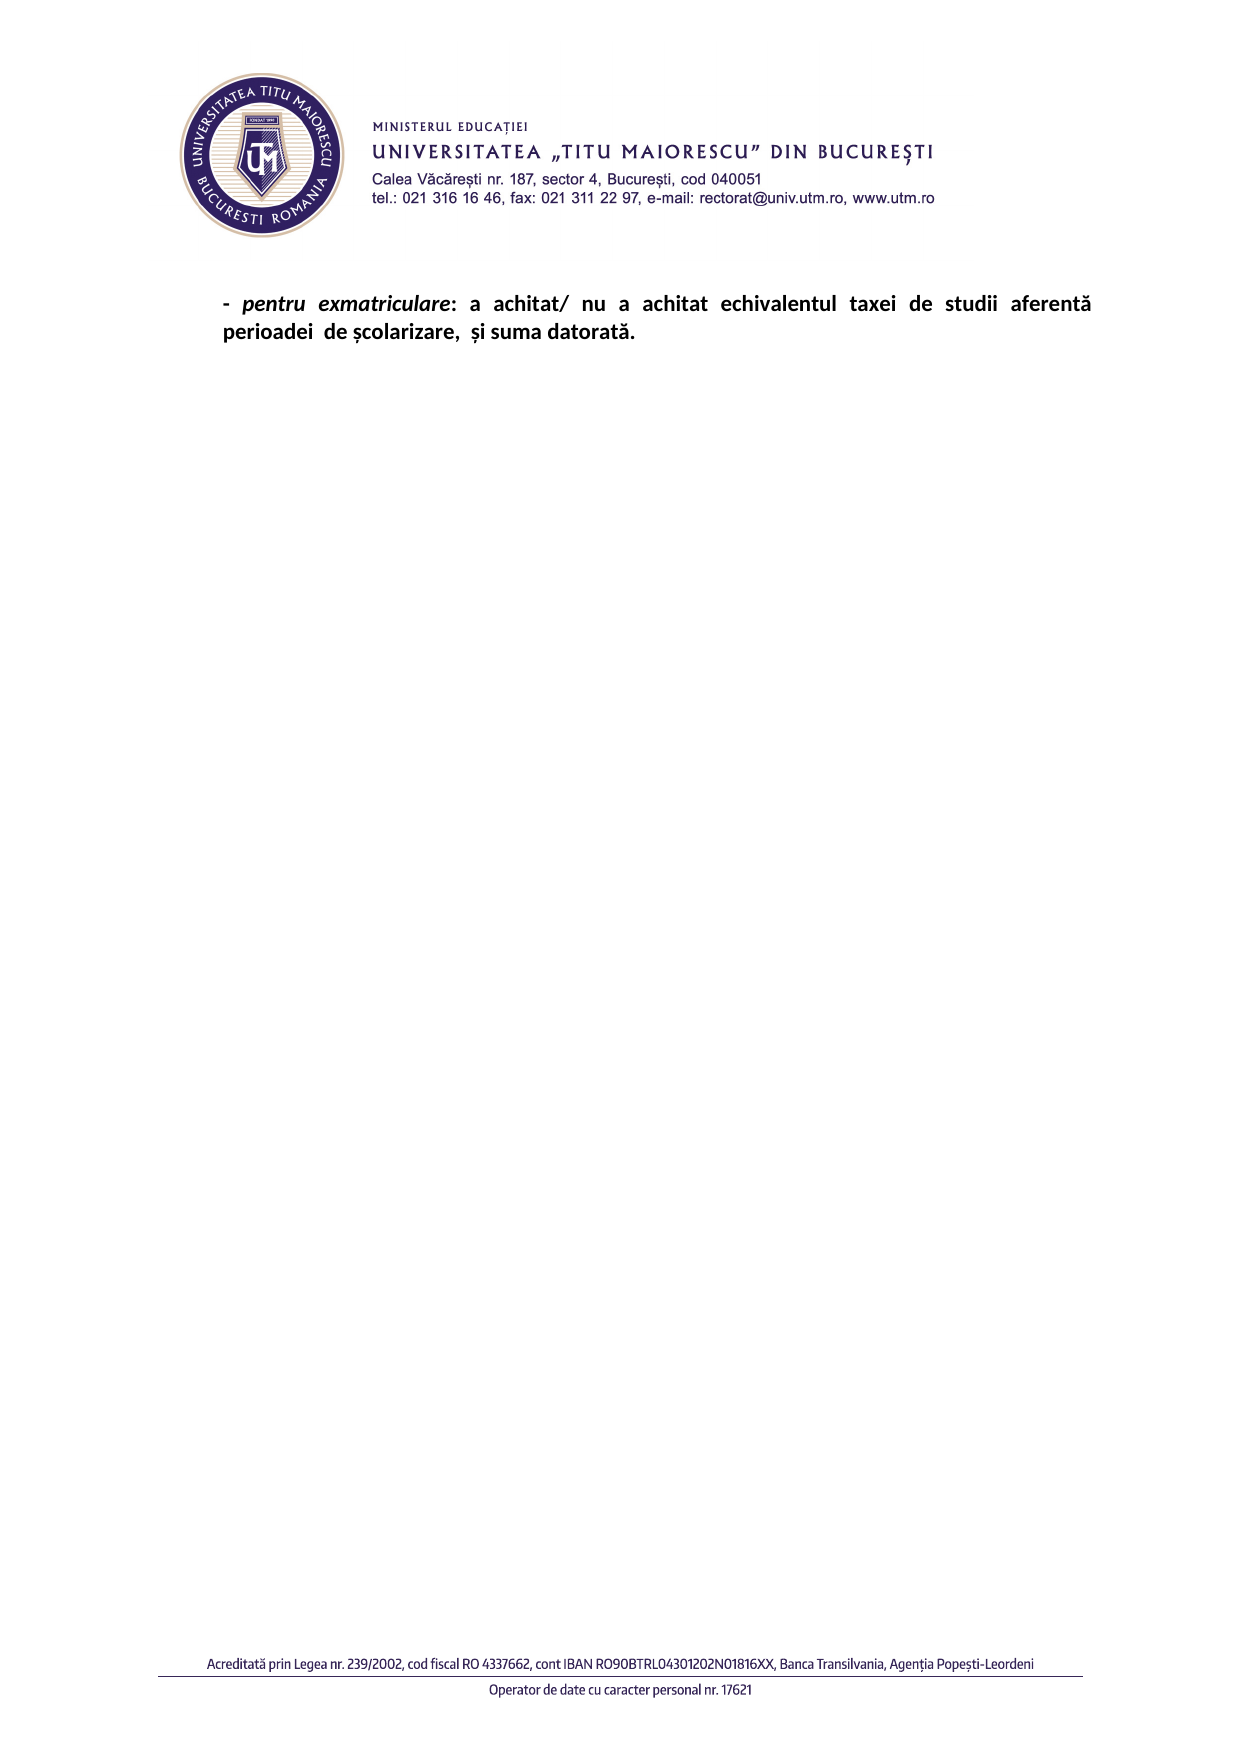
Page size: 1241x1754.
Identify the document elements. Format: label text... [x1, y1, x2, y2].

text - pentru exmatriculare: a achitat/ nu a achitat echivalentul taxei de studii aferentă perioadei de şcolarizare, şi suma datorată. [223, 289, 1093, 345]
picture [147, 41, 975, 261]
